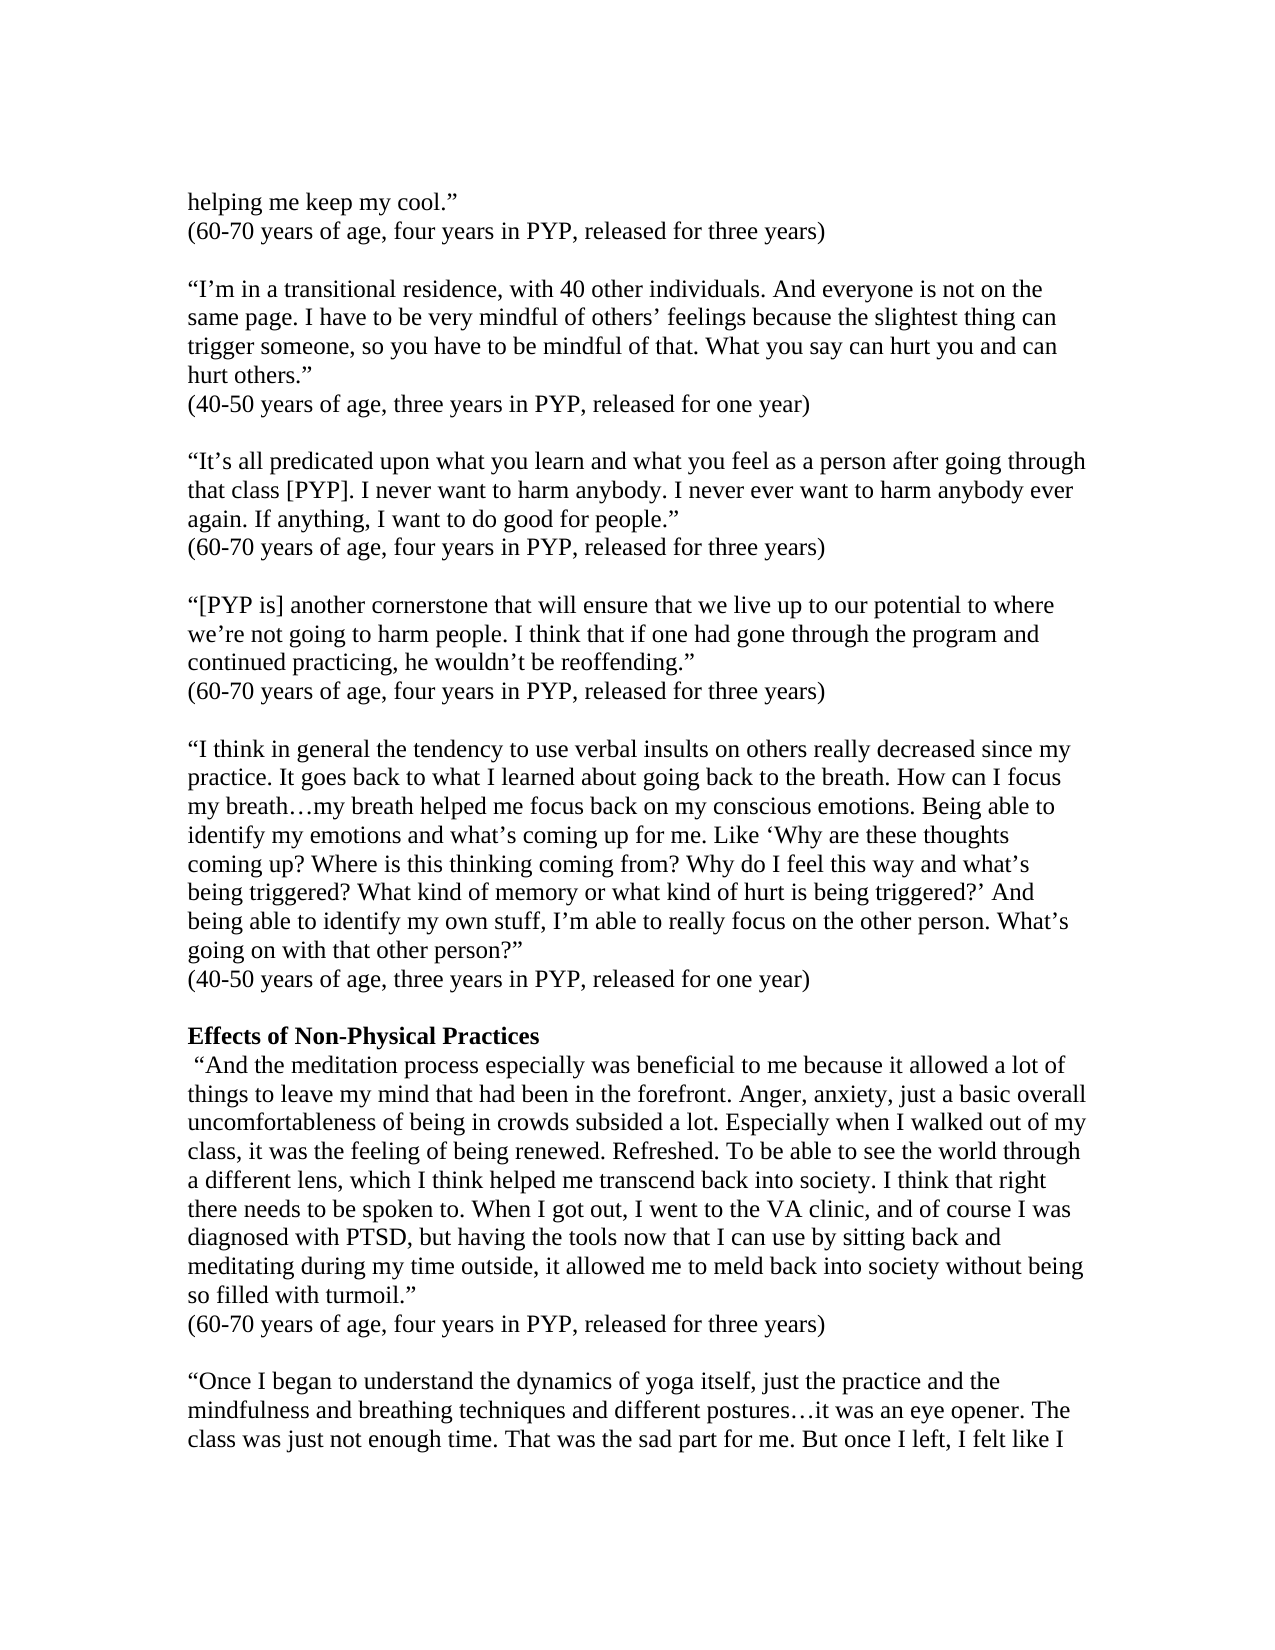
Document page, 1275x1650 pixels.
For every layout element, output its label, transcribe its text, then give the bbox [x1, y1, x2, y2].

text (40-50 years of age, three years in PYP, released for one year) [187, 964, 1087, 992]
text (60-70 years of age, four years in PYP, released for three years) [187, 676, 1087, 705]
text Effects of Non-Physical Practices [187, 1021, 1087, 1050]
text (60-70 years of age, four years in PYP, released for three years) [187, 1309, 1087, 1337]
text (60-70 years of age, four years in PYP, released for three years) [187, 532, 1087, 561]
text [187, 1366, 1087, 1452]
text (40-50 years of age, three years in PYP, released for one year) [187, 389, 1087, 417]
text (60-70 years of age, four years in PYP, released for three years) [187, 216, 1087, 245]
text “I’m in a transitional residence, with 40 other individuals. And everyone is not on the same page. I have to be very mindful of others’ feelings because the slightest thing can trigger someone, so you have to be mindful of that. What you say can hurt you and can hurt others.” [187, 274, 1087, 389]
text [187, 187, 1087, 216]
text “It’s all predicated upon what you learn and what you feel as a person after going through that class [PYP]. I never want to harm anybody. I never ever want to harm anybody ever again. If anything, I want to do good for people.” [187, 446, 1087, 532]
text “I think in general the tendency to use verbal insults on others really decreased since my practice. It goes back to what I learned about going back to the breath. How can I focus my breath…my breath helped me focus back on my conscious emotions. Being able to identify my emotions and what’s coming up for me. Like ‘Why are these thoughts coming up? Where is this thinking coming from? Why do I feel this way and what’s being triggered? What kind of memory or what kind of hurt is being triggered?’ And being able to identify my own stuff, I’m able to really focus on the other person. What’s going on with that other person?” [187, 734, 1087, 964]
text “And the meditation process especially was beneficial to me because it allowed a lot of things to leave my mind that had been in the forefront. Anger, anxiety, just a basic overall uncomfortableness of being in crowds subsided a lot. Especially when I walked out of my class, it was the feeling of being renewed. Refreshed. To be able to see the world through a different lens, which I think helped me transcend back into society. I think that right there needs to be spoken to. When I got out, I went to the VA clinic, and of course I was diagnosed with PTSD, but having the tools now that I can use by sitting back and meditating during my time outside, it allowed me to meld back into society without being so filled with turmoil.” [187, 1050, 1087, 1309]
text “[PYP is] another cornerstone that will ensure that we live up to our potential to where we’re not going to harm people. I think that if one had gone through the program and continued practicing, he wouldn’t be reoffending.” [187, 590, 1087, 676]
